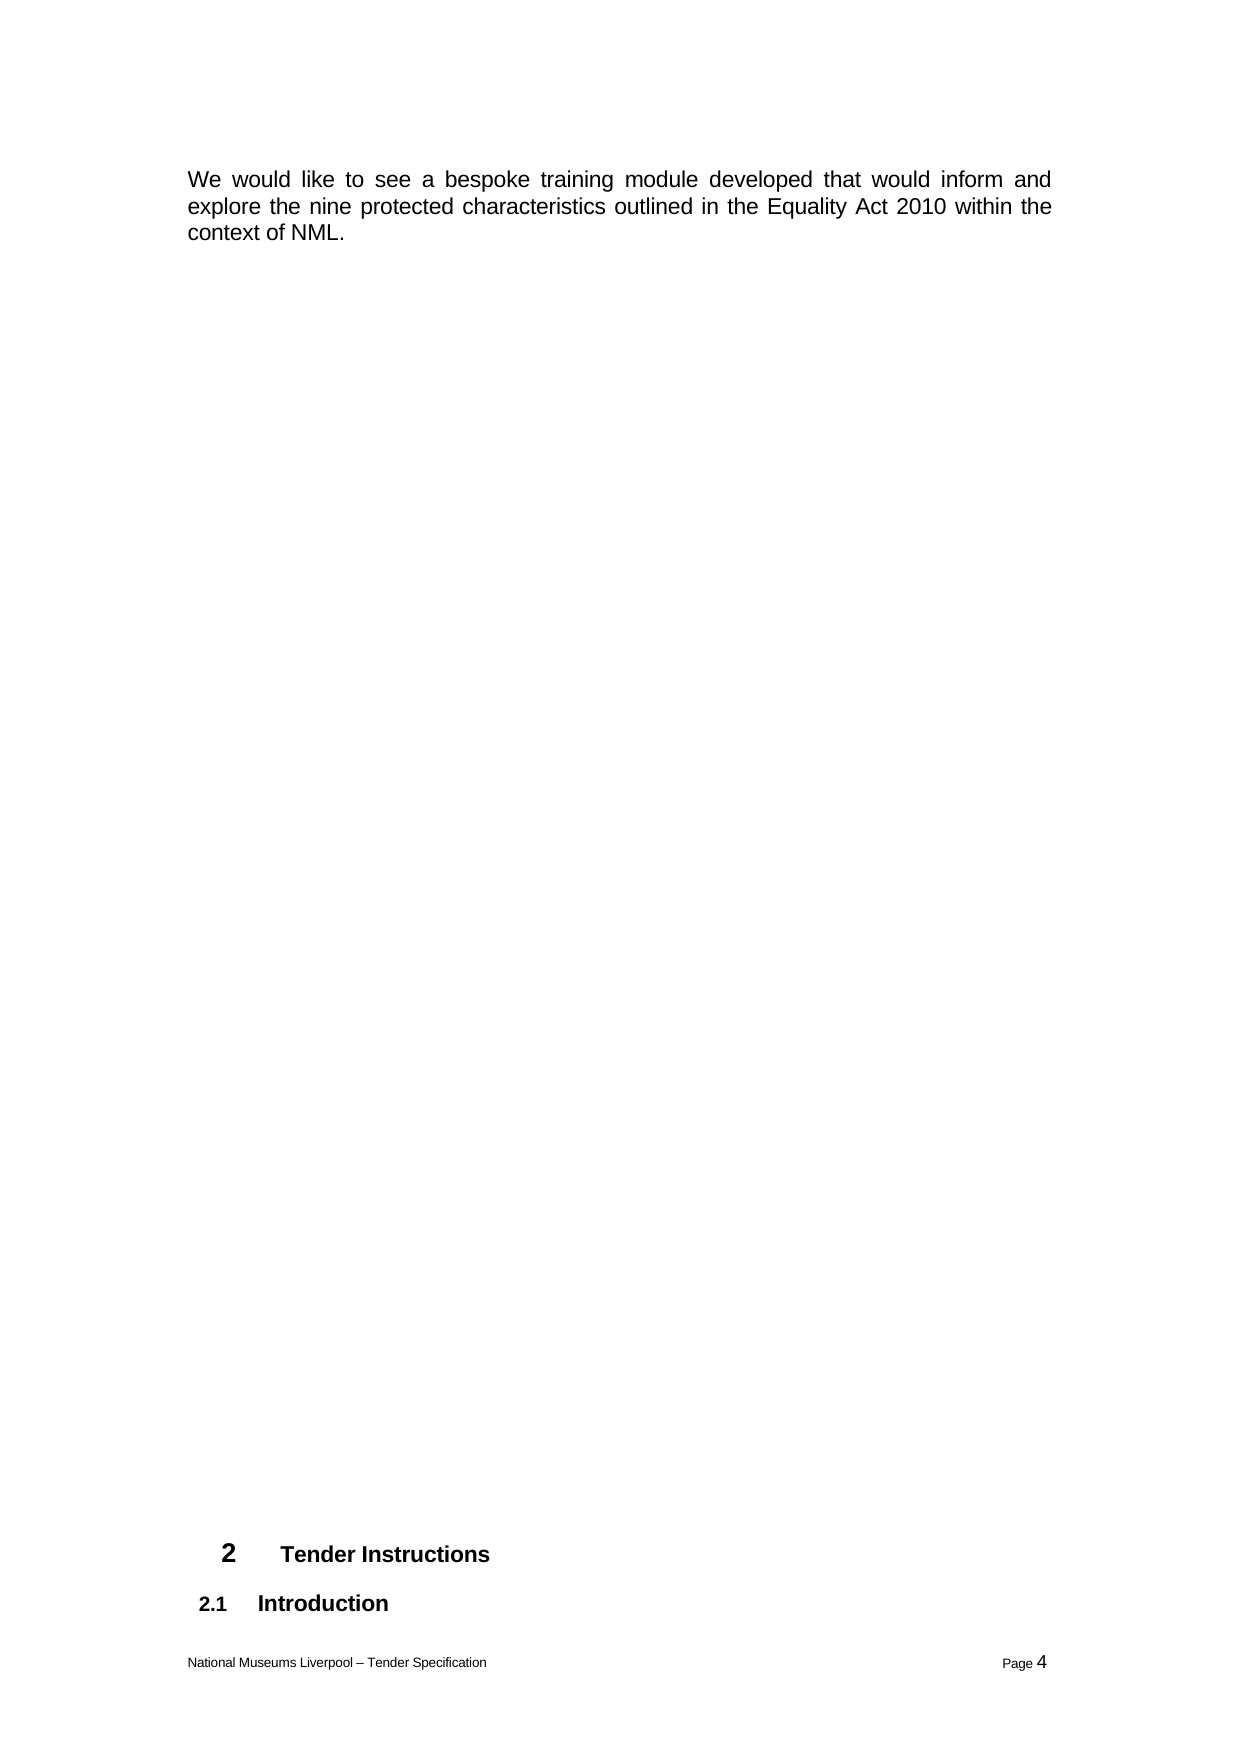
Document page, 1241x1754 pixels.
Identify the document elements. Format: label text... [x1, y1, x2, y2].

table_header Introduction [187, 1537, 819, 1616]
text We would like to see a bespoke training module developed that would inform and explore the nine protected characteristics outlined in the Equality Act 2010 within the context of NML. [187, 166, 1053, 246]
